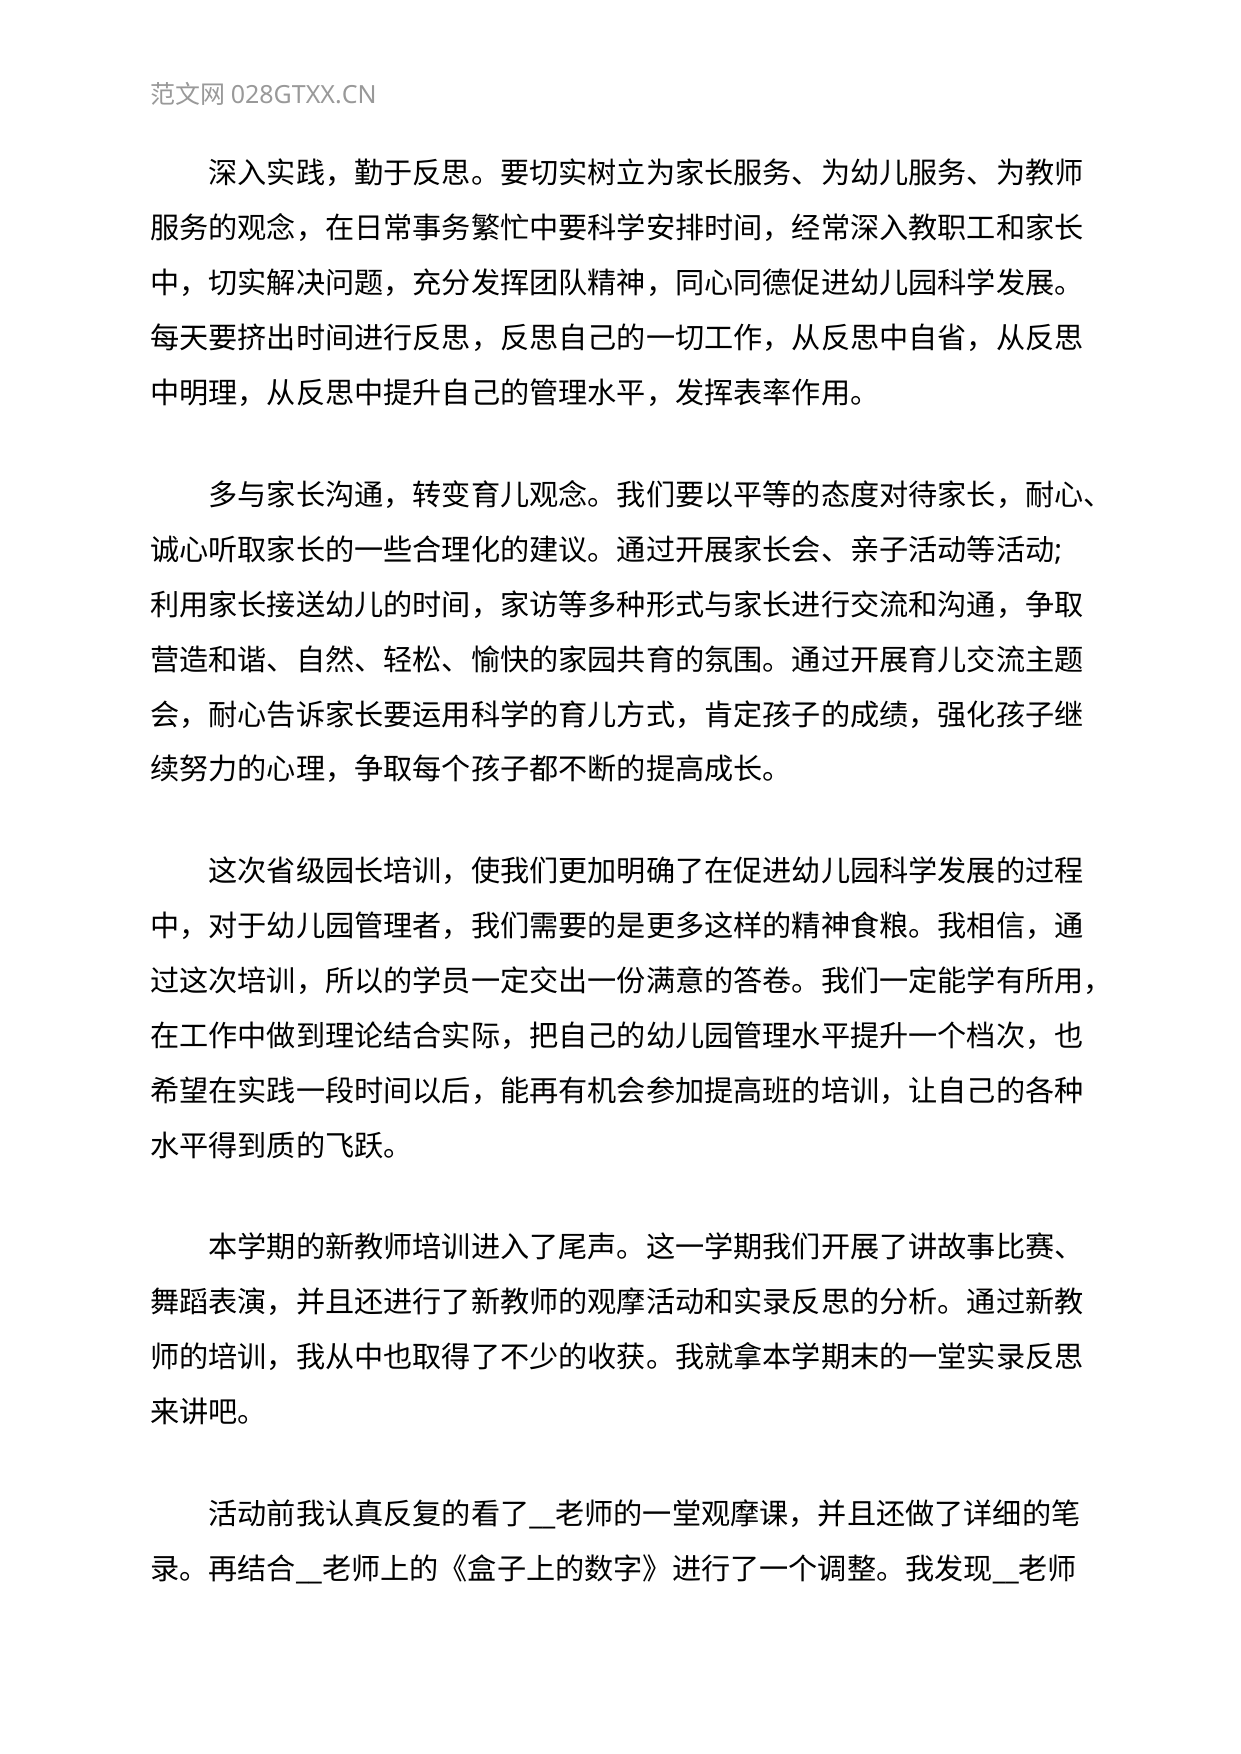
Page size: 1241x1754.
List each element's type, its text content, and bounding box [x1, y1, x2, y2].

text 本学期的新教师培训进入了尾声。这一学期我们开展了讲故事比赛、舞蹈表演，并且还进行了新教师的观摩活动和实录反思的分析。通过新教师的培训，我从中也取得了不少的收获。我就拿本学期末的一堂实录反思来讲吧。 [150, 1224, 1090, 1431]
text 这次省级园长培训，使我们更加明确了在促进幼儿园科学发展的过程中，对于幼儿园管理者，我们需要的是更多这样的精神食粮。我相信，通过这次培训，所以的学员一定交出一份满意的答卷。我们一定能学有所用，在工作中做到理论结合实际，把自己的幼儿园管理水平提升一个档次，也希望在实践一段时间以后，能再有机会参加提高班的培训，让自己的各种水平得到质的飞跃。 [150, 848, 1090, 1164]
text 深入实践，勤于反思。要切实树立为家长服务、为幼儿服务、为教师服务的观念，在日常事务繁忙中要科学安排时间，经常深入教职工和家长中，切实解决问题，充分发挥团队精神，同心同德促进幼儿园科学发展。每天要挤出时间进行反思，反思自己的一切工作，从反思中自省，从反思中明理，从反思中提升自己的管理水平，发挥表率作用。 [150, 150, 1090, 412]
text 多与家长沟通，转变育儿观念。我们要以平等的态度对待家长，耐心、诚心听取家长的一些合理化的建议。通过开展家长会、亲子活动等活动;利用家长接送幼儿的时间，家访等多种形式与家长进行交流和沟通，争取营造和谐、自然、轻松、愉快的家园共育的氛围。通过开展育儿交流主题会，耐心告诉家长要运用科学的育儿方式，肯定孩子的成绩，强化孩子继续努力的心理，争取每个孩子都不断的提高成长。 [150, 471, 1090, 788]
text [150, 1490, 1090, 1588]
